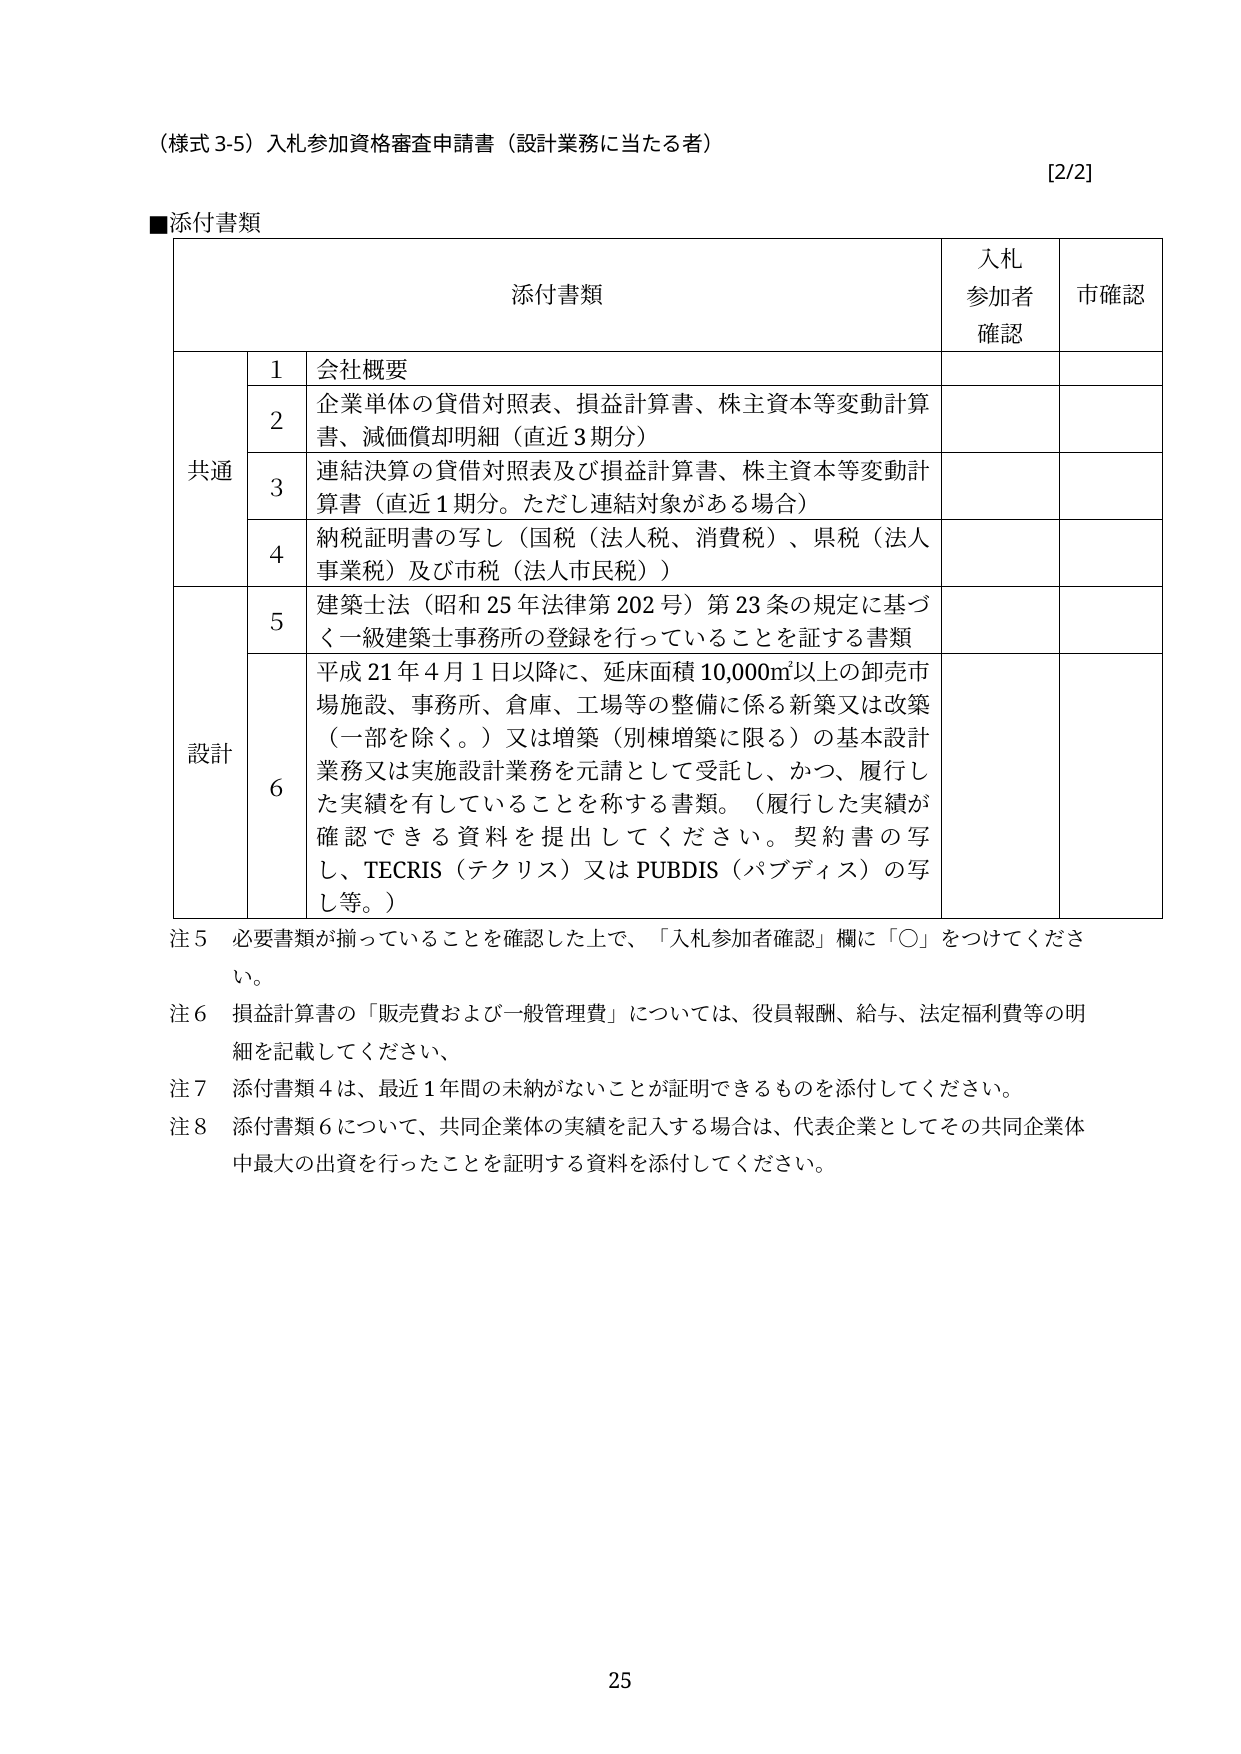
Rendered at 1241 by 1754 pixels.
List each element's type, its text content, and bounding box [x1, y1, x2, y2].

table_cell 企業単体の貸借対照表、損益計算書、株主資本等変動計算書、減価償却明細（直近3期分） [307, 386, 941, 452]
text 注７ 添付書類４は、最近1年間の未納がないことが証明できるものを添付してください。 [169, 1069, 1092, 1107]
table_cell [942, 453, 1059, 519]
text 注５ 必要書類が揃っていることを確認した上で、「入札参加者確認」欄に「○」をつけてください。 [169, 919, 1092, 994]
table_cell ４ [248, 520, 306, 586]
table_cell ５ [248, 587, 306, 653]
table_header 入札 参加者 確認 [942, 239, 1059, 351]
table_cell ２ [248, 386, 306, 452]
table_cell [942, 587, 1059, 653]
table_cell [942, 386, 1059, 452]
text ■添付書類 [148, 204, 1092, 238]
table_cell 共通 [174, 352, 247, 586]
table_cell [942, 352, 1059, 385]
table_cell 納税証明書の写し（国税（法人税、消費税）、県税（法人事業税）及び市税（法人市民税）） [307, 520, 941, 586]
table_cell [1060, 352, 1162, 385]
table_header 添付書類 [174, 239, 941, 351]
table_cell [1060, 453, 1162, 519]
text [2/2] [148, 157, 1092, 186]
table_header 市確認 [1060, 239, 1162, 351]
text 注８ 添付書類６について、共同企業体の実績を記入する場合は、代表企業としてその共同企業体中最大の出資を行ったことを証明する資料を添付してください。 [169, 1107, 1092, 1182]
table_cell 会社概要 [307, 352, 941, 385]
table_cell 連結決算の貸借対照表及び損益計算書、株主資本等変動計算書（直近1期分。ただし連結対象がある場合） [307, 453, 941, 519]
table_cell [942, 654, 1059, 918]
table_cell ３ [248, 453, 306, 519]
text （様式3-5）入札参加資格審査申請書（設計業務に当たる者） [148, 127, 1092, 157]
table_cell １ [248, 352, 306, 385]
table_cell [1060, 654, 1162, 918]
table_cell [942, 520, 1059, 586]
table_cell 平成21年４月１日以降に、延床面積10,000㎡以上の卸売市場施設、事務所、倉庫、工場等の整備に係る新築又は改築（一部を除く。）又は増築（別棟増築に限る）の基本設計業務又は実施設計業務を元請として受託し、かつ、履行した実績を有していることを称する書類。（履行した実績が確認できる資料を提出してください。契約書の写し、TECRIS（テクリス）又はPUBDIS（パブディス）の写し等。） [307, 654, 941, 918]
text 注６ 損益計算書の「販売費および一般管理費」については、役員報酬、給与、法定福利費等の明細を記載してください、 [169, 994, 1092, 1069]
table_cell 設計 [174, 587, 247, 918]
table_cell [1060, 520, 1162, 586]
table_cell 建築士法（昭和25年法律第202号）第23条の規定に基づく一級建築士事務所の登録を行っていることを証する書類 [307, 587, 941, 653]
table_cell [1060, 587, 1162, 653]
table_cell [1060, 386, 1162, 452]
table_cell ６ [248, 654, 306, 918]
